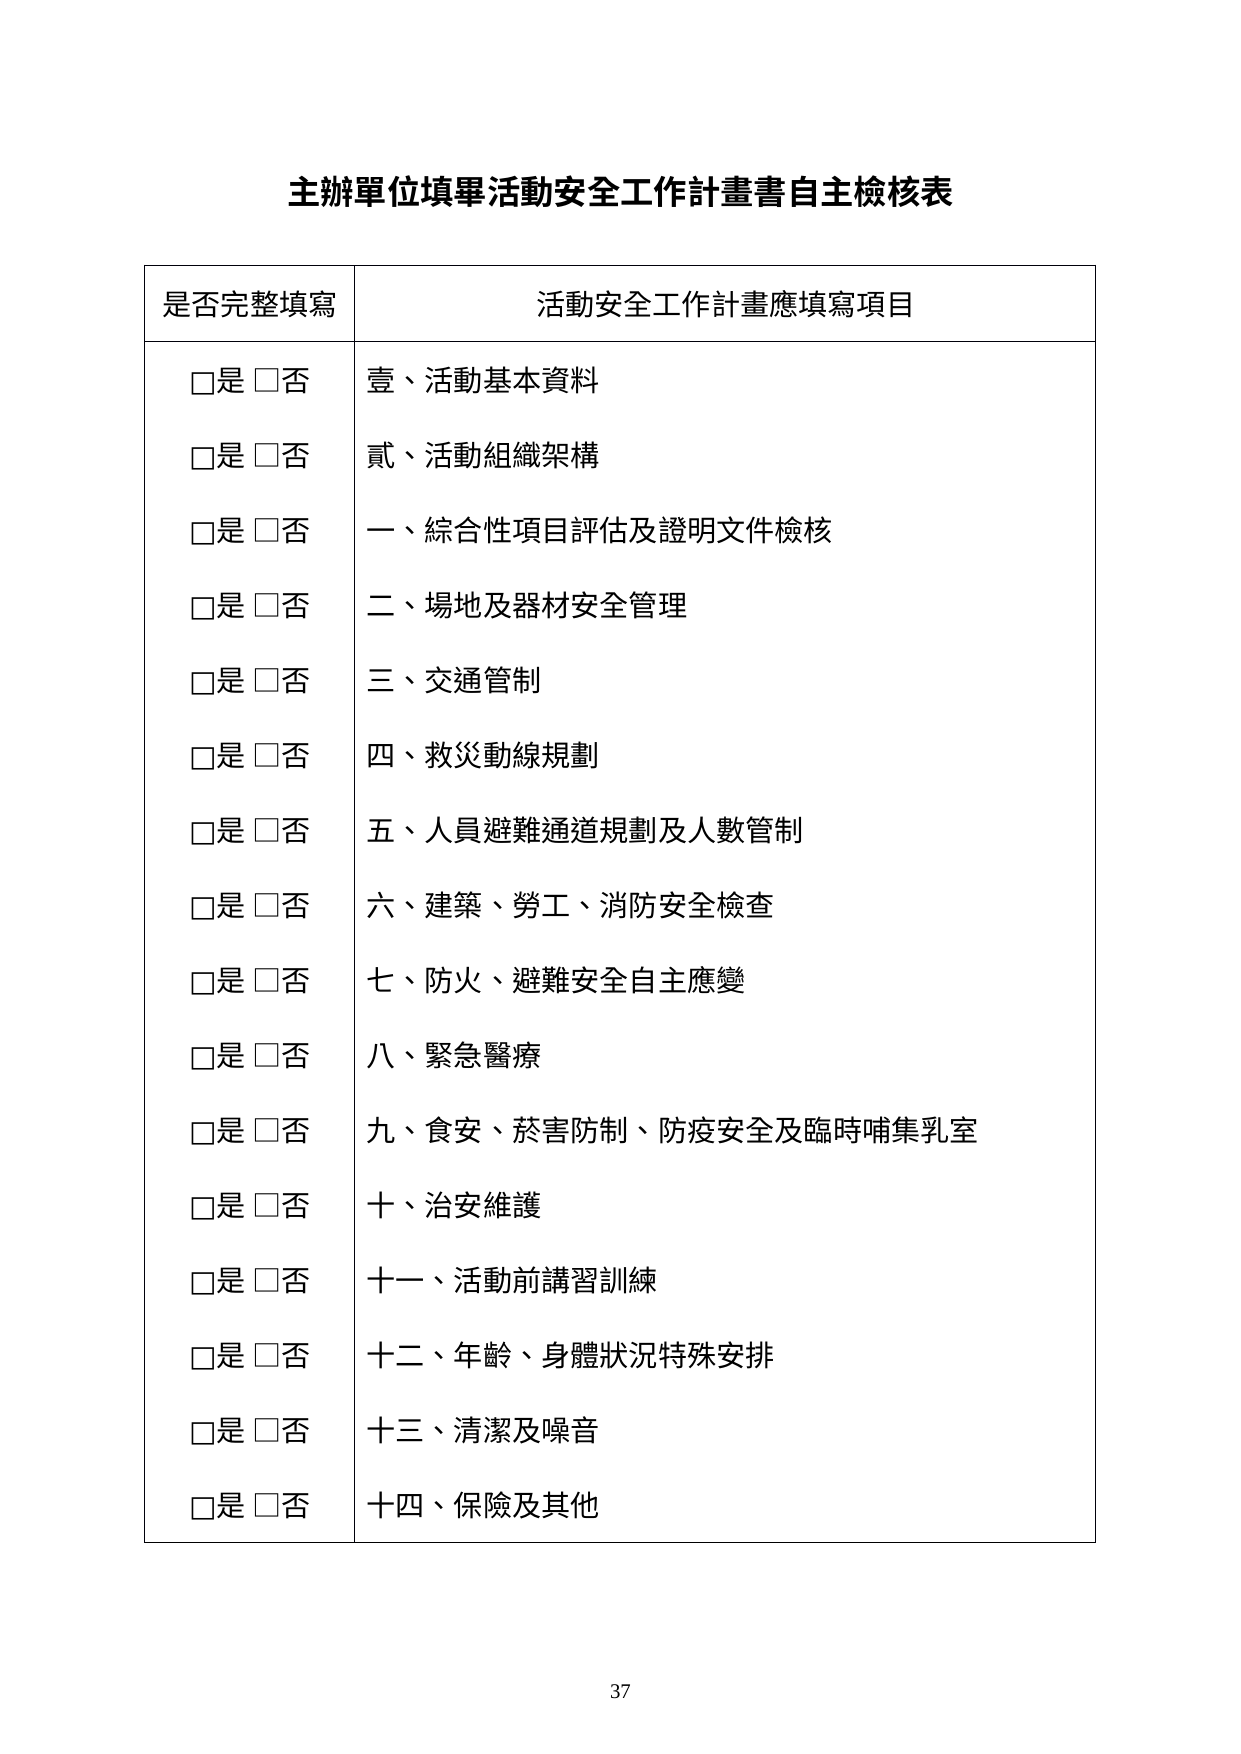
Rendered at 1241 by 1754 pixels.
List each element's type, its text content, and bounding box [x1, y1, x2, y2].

text 主辦單位填畢活動安全工作計畫書自主檢核表 [148, 164, 1093, 214]
table_header 活動安全工作計畫應填寫項目 [355, 266, 1095, 341]
table_cell □是 □否 □是 □否 □是 □否 □是 □否 □是 □否 □是 □否 □是 □否 □是 □否 □是 □否 □是 □否 □是 □否 □是 □否 □是 □否 □是 □否 □是 □否 □是 □否 [145, 342, 354, 1542]
table_header 是否完整填寫 [145, 266, 354, 341]
table_cell 壹、活動基本資料 貳、活動組織架構 一、綜合性項目評估及證明文件檢核 二、場地及器材安全管理 三、交通管制 四、救災動線規劃 五、人員避難通道規劃及人數管制 六、建築、勞工、消防安全檢查 七、防火、避難安全自主應變 八、緊急醫療 九、食安、菸害防制、防疫安全及臨時哺集乳室 十、治安維護 十一、活動前講習訓練 十二、年齡、身體狀況特殊安排 十三、清潔及噪音 十四、保險及其他 [355, 342, 1095, 1542]
